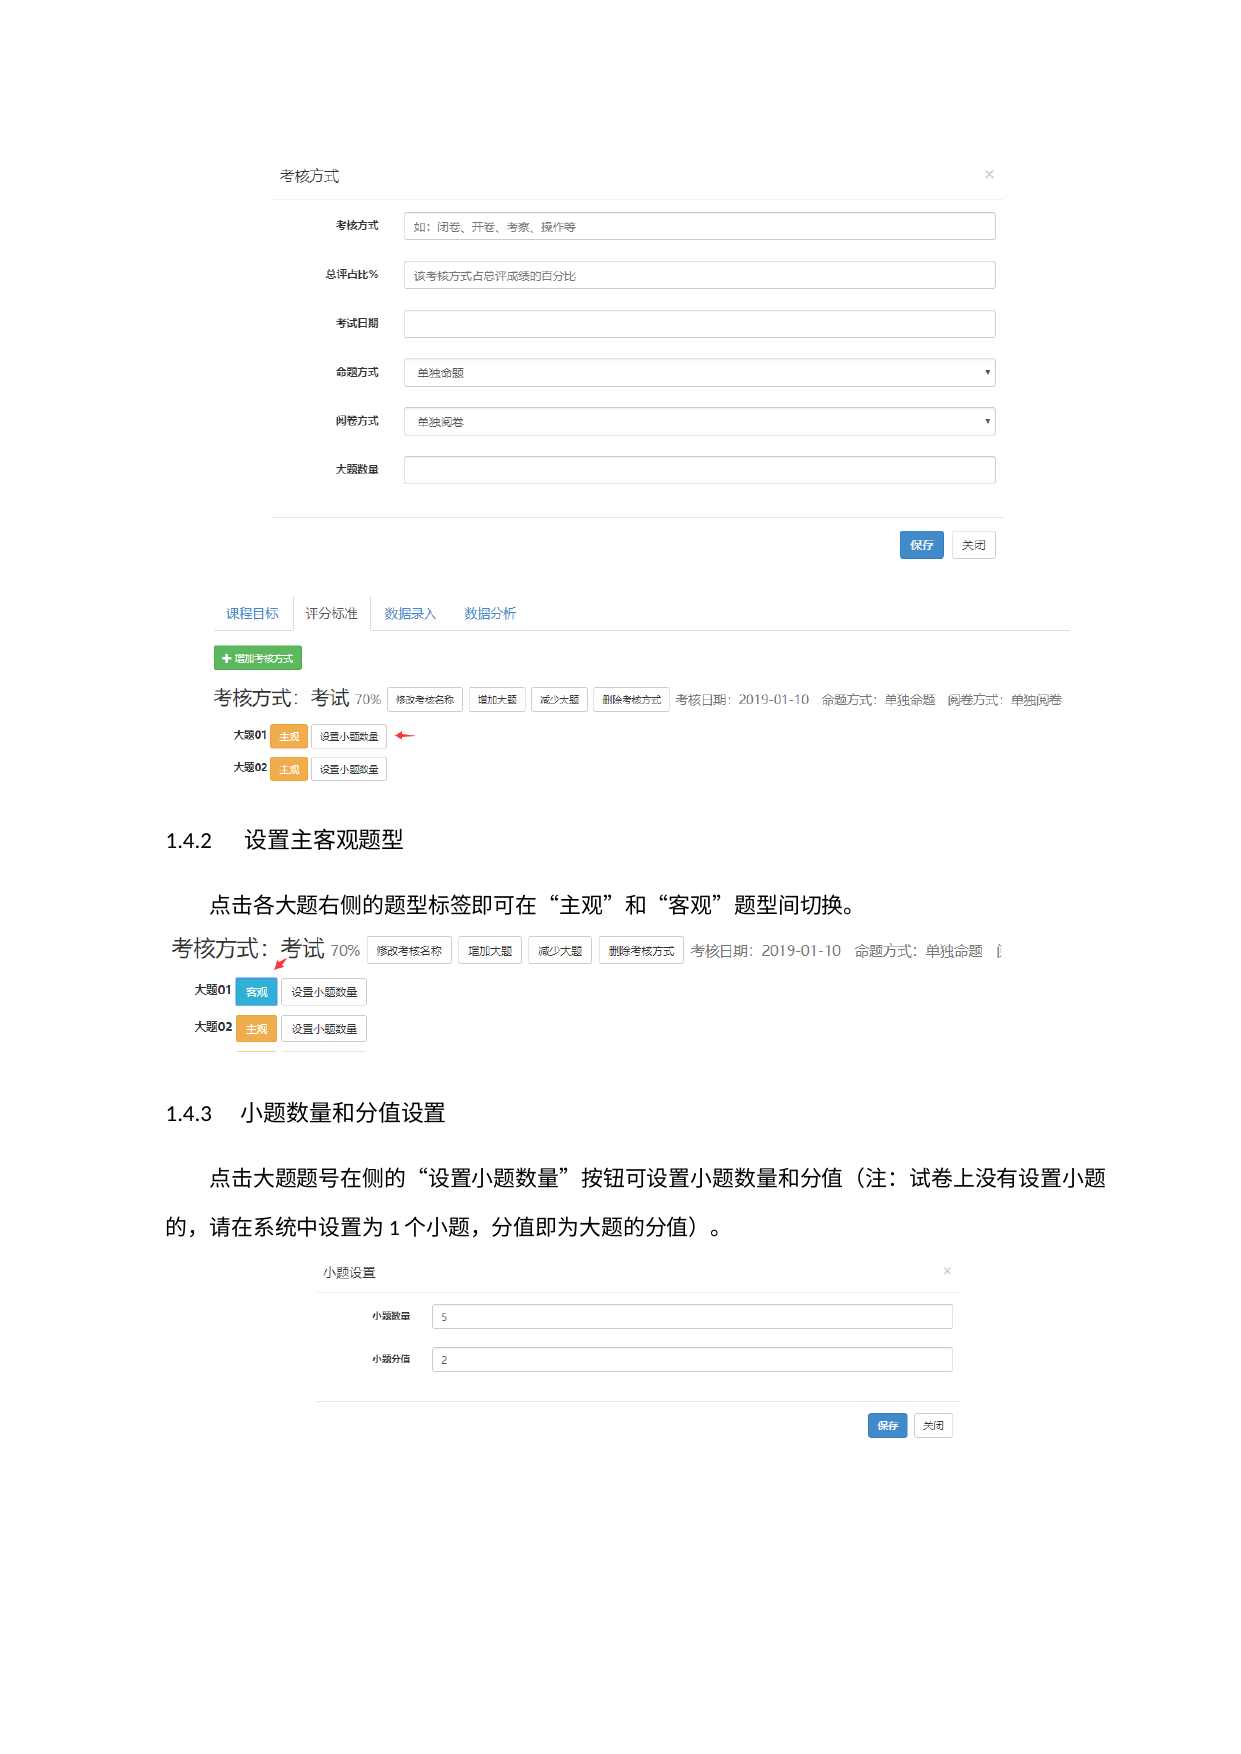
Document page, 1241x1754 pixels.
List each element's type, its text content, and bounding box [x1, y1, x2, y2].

list 点击大题题号在侧的“设置小题数量”按钮可设置小题数量和分值（注：试卷上没有设置小题的，请在系统中设置为1个小题，分值即为大题的分值）。 [165, 1161, 1110, 1242]
picture [272, 162, 1004, 565]
list 点击各大题右侧的题型标签即可在“主观”和“客观”题型间切换。 [165, 888, 1110, 920]
subtitle 设置主客观题型 [165, 806, 1110, 871]
picture [316, 1258, 960, 1447]
picture [165, 936, 1002, 1052]
picture [206, 597, 1070, 784]
subtitle 小题数量和分值设置 [165, 1079, 1110, 1144]
